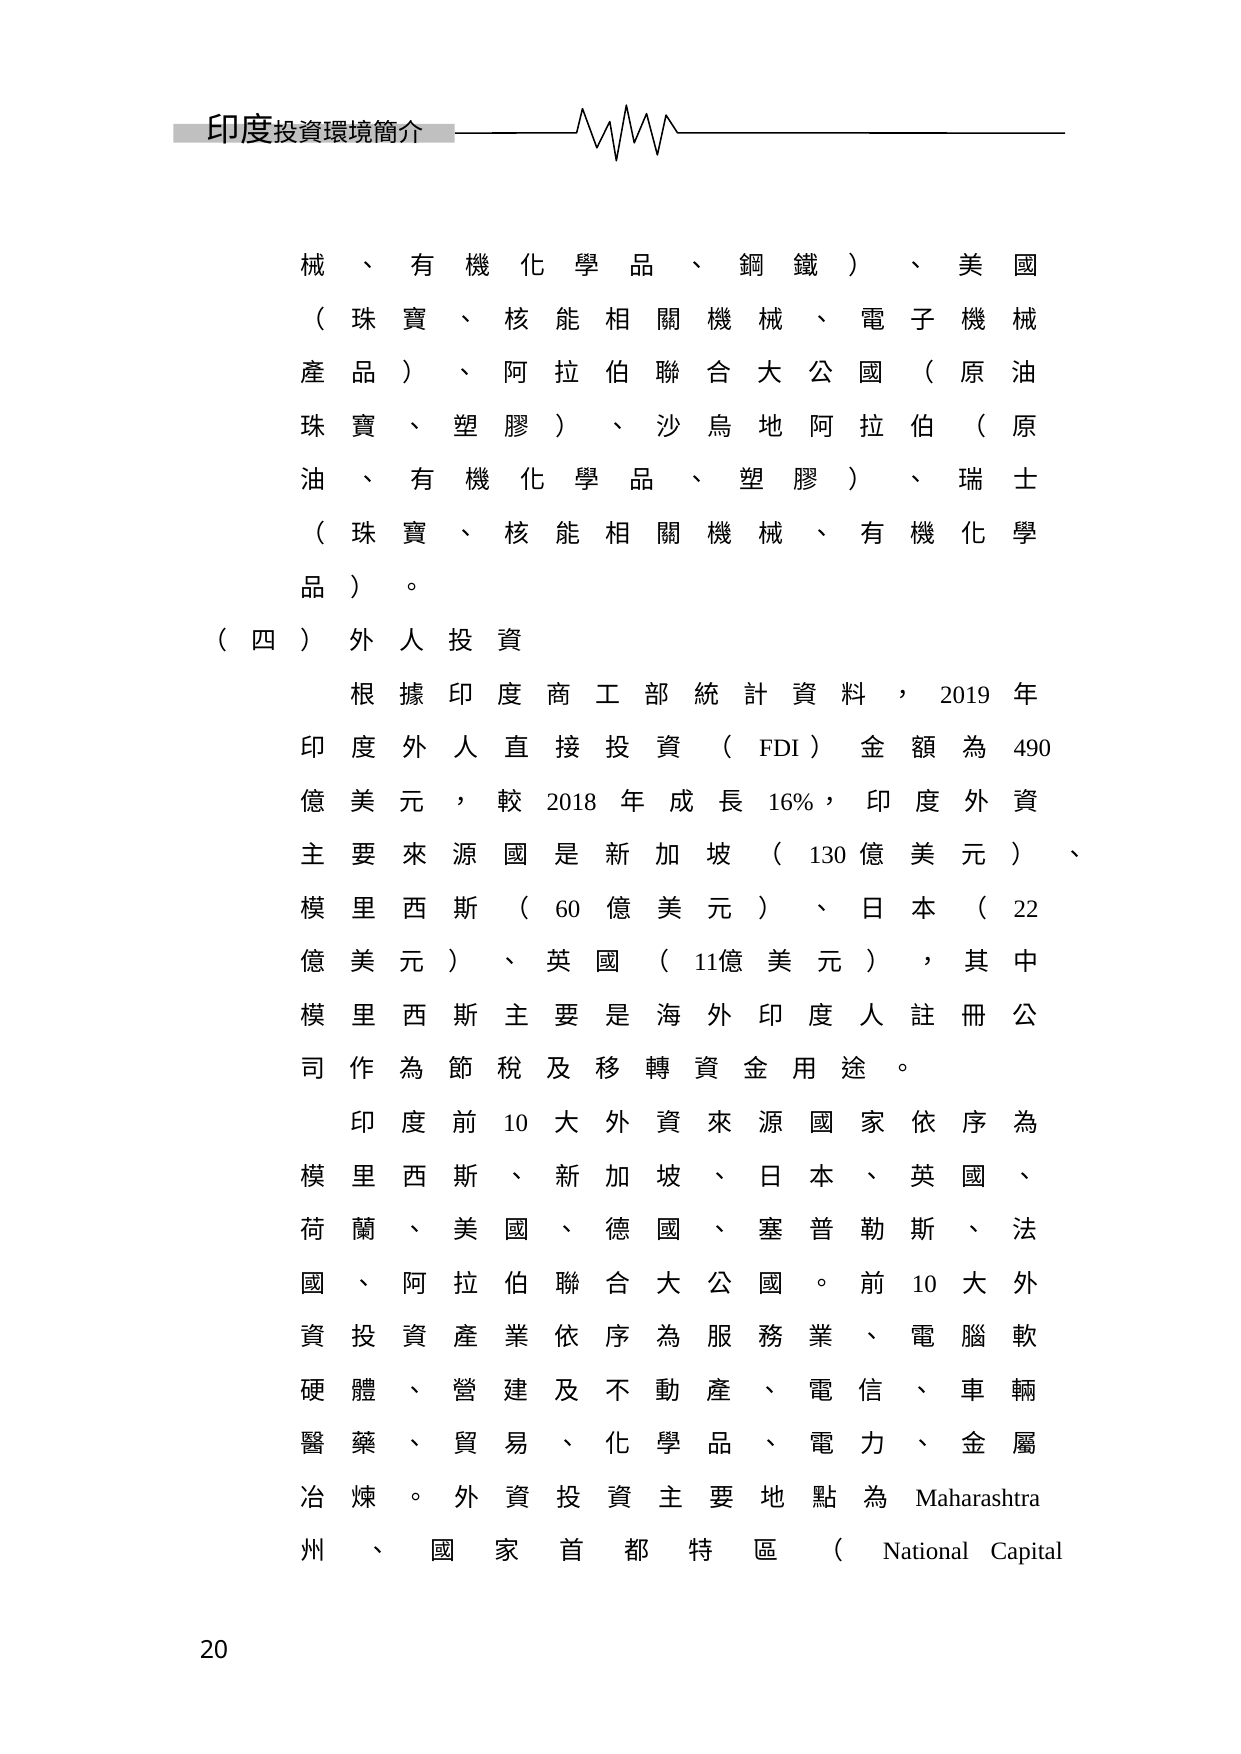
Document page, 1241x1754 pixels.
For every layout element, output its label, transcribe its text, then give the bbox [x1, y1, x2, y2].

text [276, 1094, 1063, 1576]
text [276, 237, 1063, 612]
text （四）外人投資 [202, 612, 1063, 666]
text 根據印度商工部統計資料，2019年印度外人直接投資（FDI）金額為490億美元，較2018年成長16%，印度外資主要來源國是新加坡（130億美元）、模里西斯（60億美元）、日本（22億美元）、英國（11億美元），其中模里西斯主要是海外印度人註冊公司作為節稅及移轉資金用途。 [276, 666, 1063, 1094]
